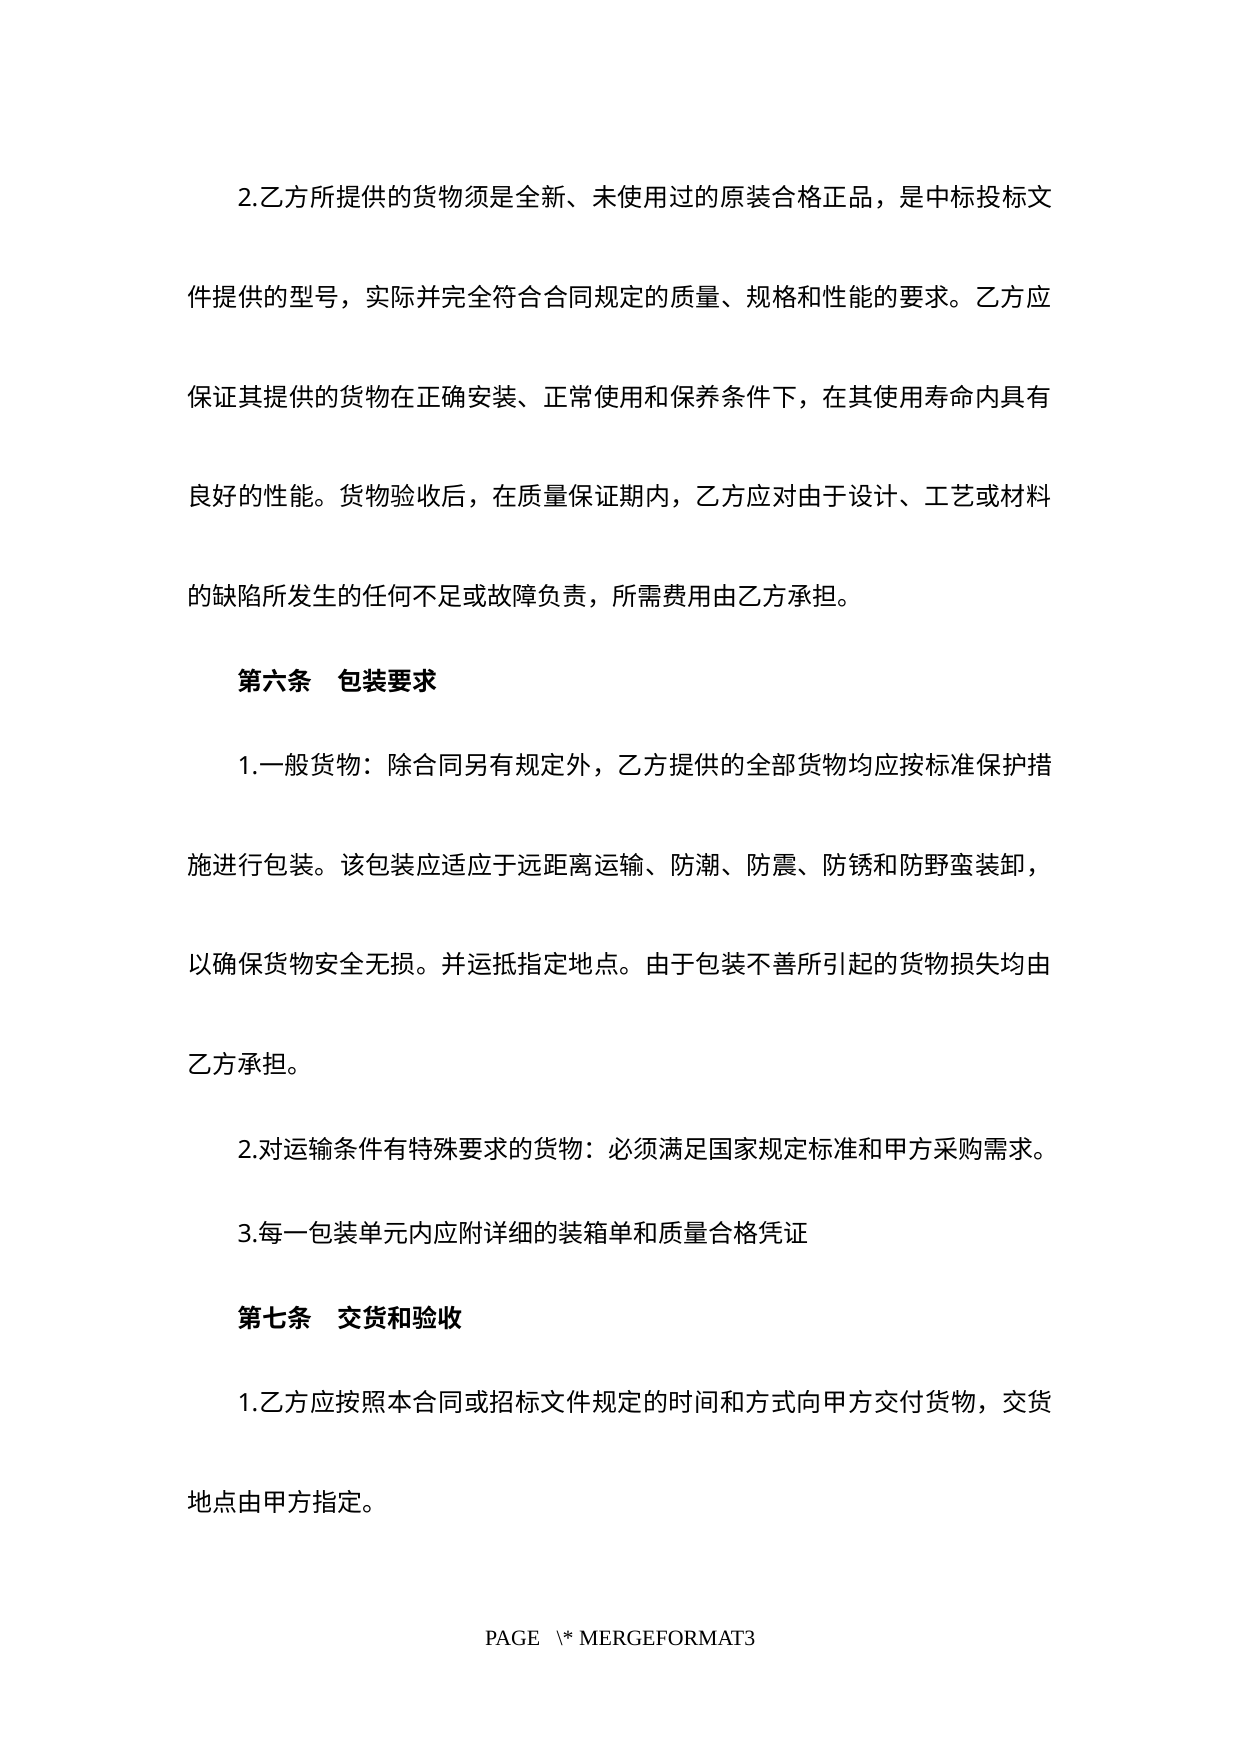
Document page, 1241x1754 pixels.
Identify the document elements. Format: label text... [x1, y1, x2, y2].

text 2.乙方所提供的货物须是全新、未使用过的原装合格正品，是中标投标文件提供的型号，实际并完全符合合同规定的质量、规格和性能的要求。乙方应保证其提供的货物在正确安装、正常使用和保养条件下，在其使用寿命内具有良好的性能。货物验收后，在质量保证期内，乙方应对由于设计、工艺或材料的缺陷所发生的任何不足或故障负责，所需费用由乙方承担。 [187, 162, 1053, 628]
text 第六条 包装要求 [187, 646, 1053, 712]
text 1.一般货物：除合同另有规定外，乙方提供的全部货物均应按标准保护措施进行包装。该包装应适应于远距离运输、防潮、防震、防锈和防野蛮装卸，以确保货物安全无损。并运抵指定地点。由于包装不善所引起的货物损失均由乙方承担。 [187, 730, 1053, 1096]
text 2.对运输条件有特殊要求的货物：必须满足国家规定标准和甲方采购需求。 [187, 1114, 1053, 1181]
text 第七条 交货和验收 [187, 1283, 1053, 1350]
text 3.每一包装单元内应附详细的装箱单和质量合格凭证 [187, 1199, 1053, 1265]
text 1.乙方应按照本合同或招标文件规定的时间和方式向甲方交付货物，交货地点由甲方指定。 [187, 1368, 1053, 1534]
